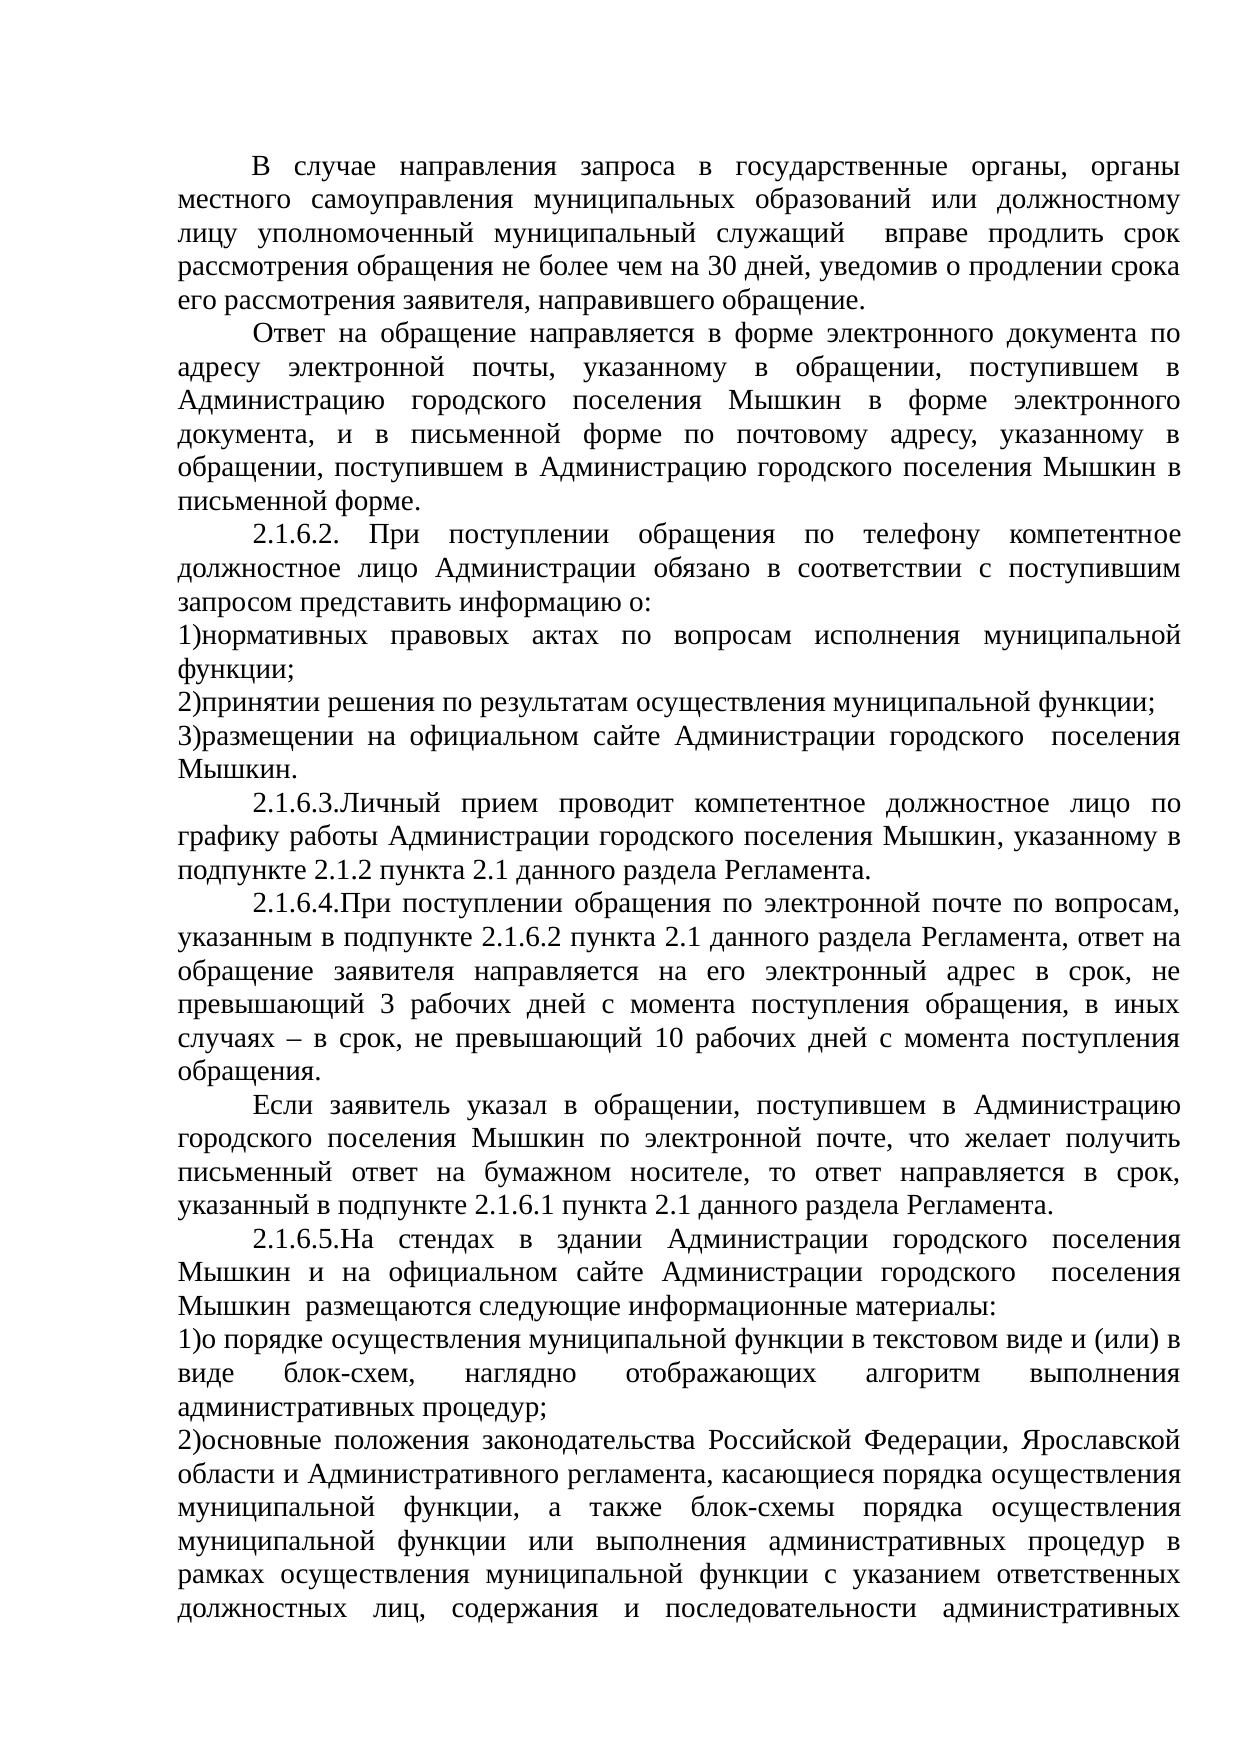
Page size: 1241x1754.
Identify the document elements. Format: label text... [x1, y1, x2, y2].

text 1)о порядке осуществления муниципальной функции в текстовом виде и (или) в виде блок-схем, наглядно отображающих алгоритм выполнения административных процедур; [177, 1322, 1181, 1422]
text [177, 1422, 1181, 1623]
text 2.1.6.3.Личный прием проводит компетентное должностное лицо по графику работы Администрации городского поселения Мышкин, указанному в подпункте 2.1.2 пункта 2.1 данного раздела Регламента. [177, 785, 1181, 886]
text 2.1.6.5.На стендах в здании Администрации городского поселения Мышкин и на официальном сайте Администрации городского поселения Мышкин размещаются следующие информационные материалы: [177, 1221, 1181, 1322]
text Ответ на обращение направляется в форме электронного документа по адресу электронной почты, указанному в обращении, поступившем в Администрацию городского поселения Мышкин в форме электронного документа, и в письменной форме по почтовому адресу, указанному в обращении, поступившем в Администрацию городского поселения Мышкин в письменной форме. [177, 315, 1181, 517]
text 3)размещении на официальном сайте Администрации городского поселения Мышкин. [177, 718, 1181, 785]
text 2)принятии решения по результатам осуществления муниципальной функции; [177, 684, 1181, 718]
text В случае направления запроса в государственные органы, органы местного самоуправления муниципальных образований или должностному лицу уполномоченный муниципальный служащий вправе продлить срок рассмотрения обращения не более чем на 30 дней, уведомив о продлении срока его рассмотрения заявителя, направившего обращение. [177, 148, 1181, 315]
text 2.1.6.4.При поступлении обращения по электронной почте по вопросам, указанным в подпункте 2.1.6.2 пункта 2.1 данного раздела Регламента, ответ на обращение заявителя направляется на его электронный адрес в срок, не превышающий 3 рабочих дней с момента поступления обращения, в иных случаях – в срок, не превышающий 10 рабочих дней с момента поступления обращения. [177, 886, 1181, 1087]
text 2.1.6.2. При поступлении обращения по телефону компетентное должностное лицо Администрации обязано в соответствии с поступившим запросом представить информацию о: [177, 517, 1181, 617]
text Если заявитель указал в обращении, поступившем в Администрацию городского поселения Мышкин по электронной почте, что желает получить письменный ответ на бумажном носителе, то ответ направляется в срок, указанный в подпункте 2.1.6.1 пункта 2.1 данного раздела Регламента. [177, 1087, 1181, 1221]
text 1)нормативных правовых актах по вопросам исполнения муниципальной функции; [177, 617, 1181, 684]
